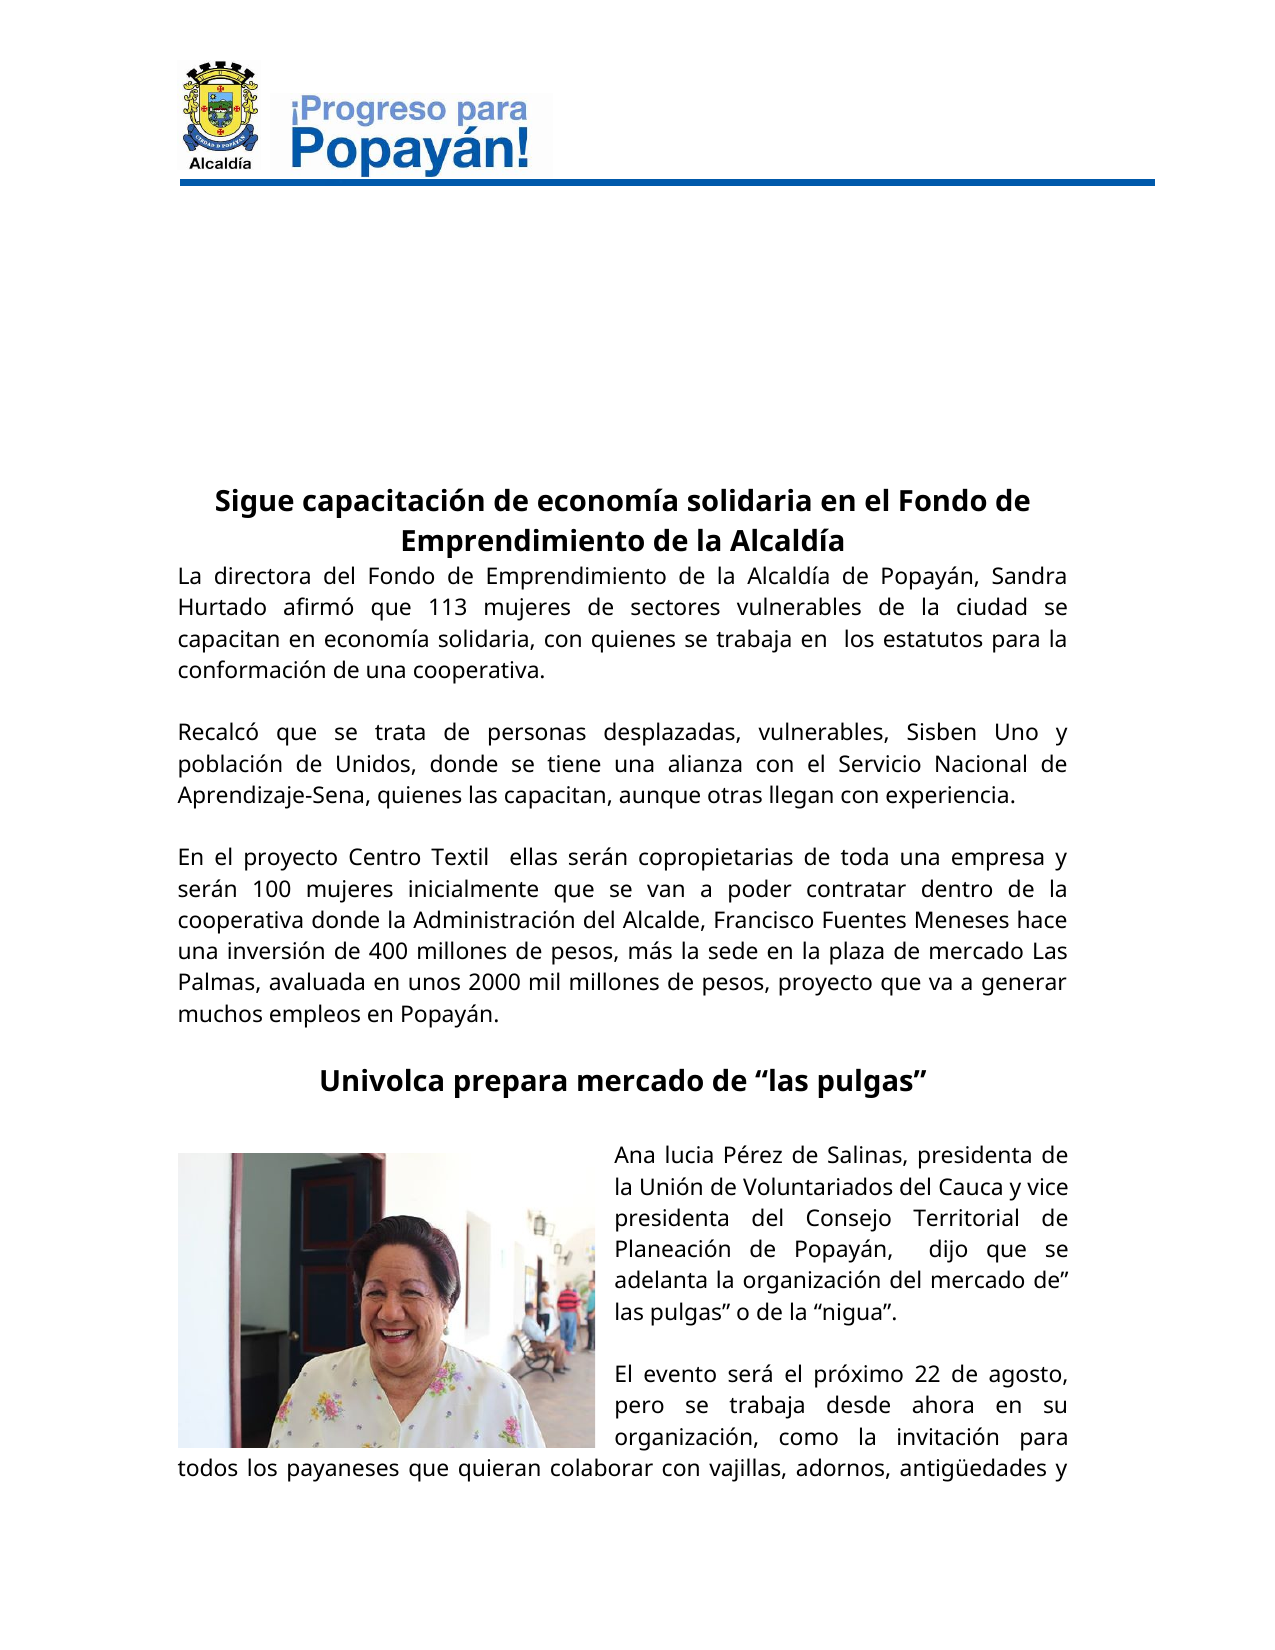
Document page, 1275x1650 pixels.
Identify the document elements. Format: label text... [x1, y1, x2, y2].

text Sigue capacitación de economía solidaria en el Fondo de Emprendimiento de la Alcaldía [177, 481, 1069, 560]
picture [177, 60, 261, 170]
text Univolca prepara mercado de “las pulgas” [177, 1060, 1069, 1100]
picture [180, 179, 1155, 186]
text En el proyecto Centro Textil ellas serán copropietarias de toda una empresa y serán 100 mujeres inicialmente que se van a poder contratar dentro de la cooperativa donde la Administración del Alcalde, Francisco Fuentes Meneses hace una inversión de 400 millones de pesos, más la sede en la plaza de mercado Las Palmas, avaluada en unos 2000 mil millones de pesos, proyecto que va a generar muchos empleos en Popayán. [177, 841, 1069, 1029]
text Ana lucia Pérez de Salinas, presidenta de la Unión de Voluntariados del Cauca y vice presidenta del Consejo Territorial de Planeación de Popayán, dijo que se adelanta la organización del mercado de” las pulgas” o de la “nigua”. [177, 1139, 1069, 1327]
text La directora del Fondo de Emprendimiento de la Alcaldía de Popayán, Sandra Hurtado afirmó que 113 mujeres de sectores vulnerables de la ciudad se capacitan en economía solidaria, con quienes se trabaja en los estatutos para la conformación de una cooperativa. [177, 560, 1069, 685]
text Recalcó que se trata de personas desplazadas, vulnerables, Sisben Uno y población de Unidos, donde se tiene una alianza con el Servicio Nacional de Aprendizaje-Sena, quienes las capacitan, aunque otras llegan con experiencia. [177, 716, 1069, 810]
picture [270, 93, 553, 178]
picture [178, 1153, 596, 1448]
